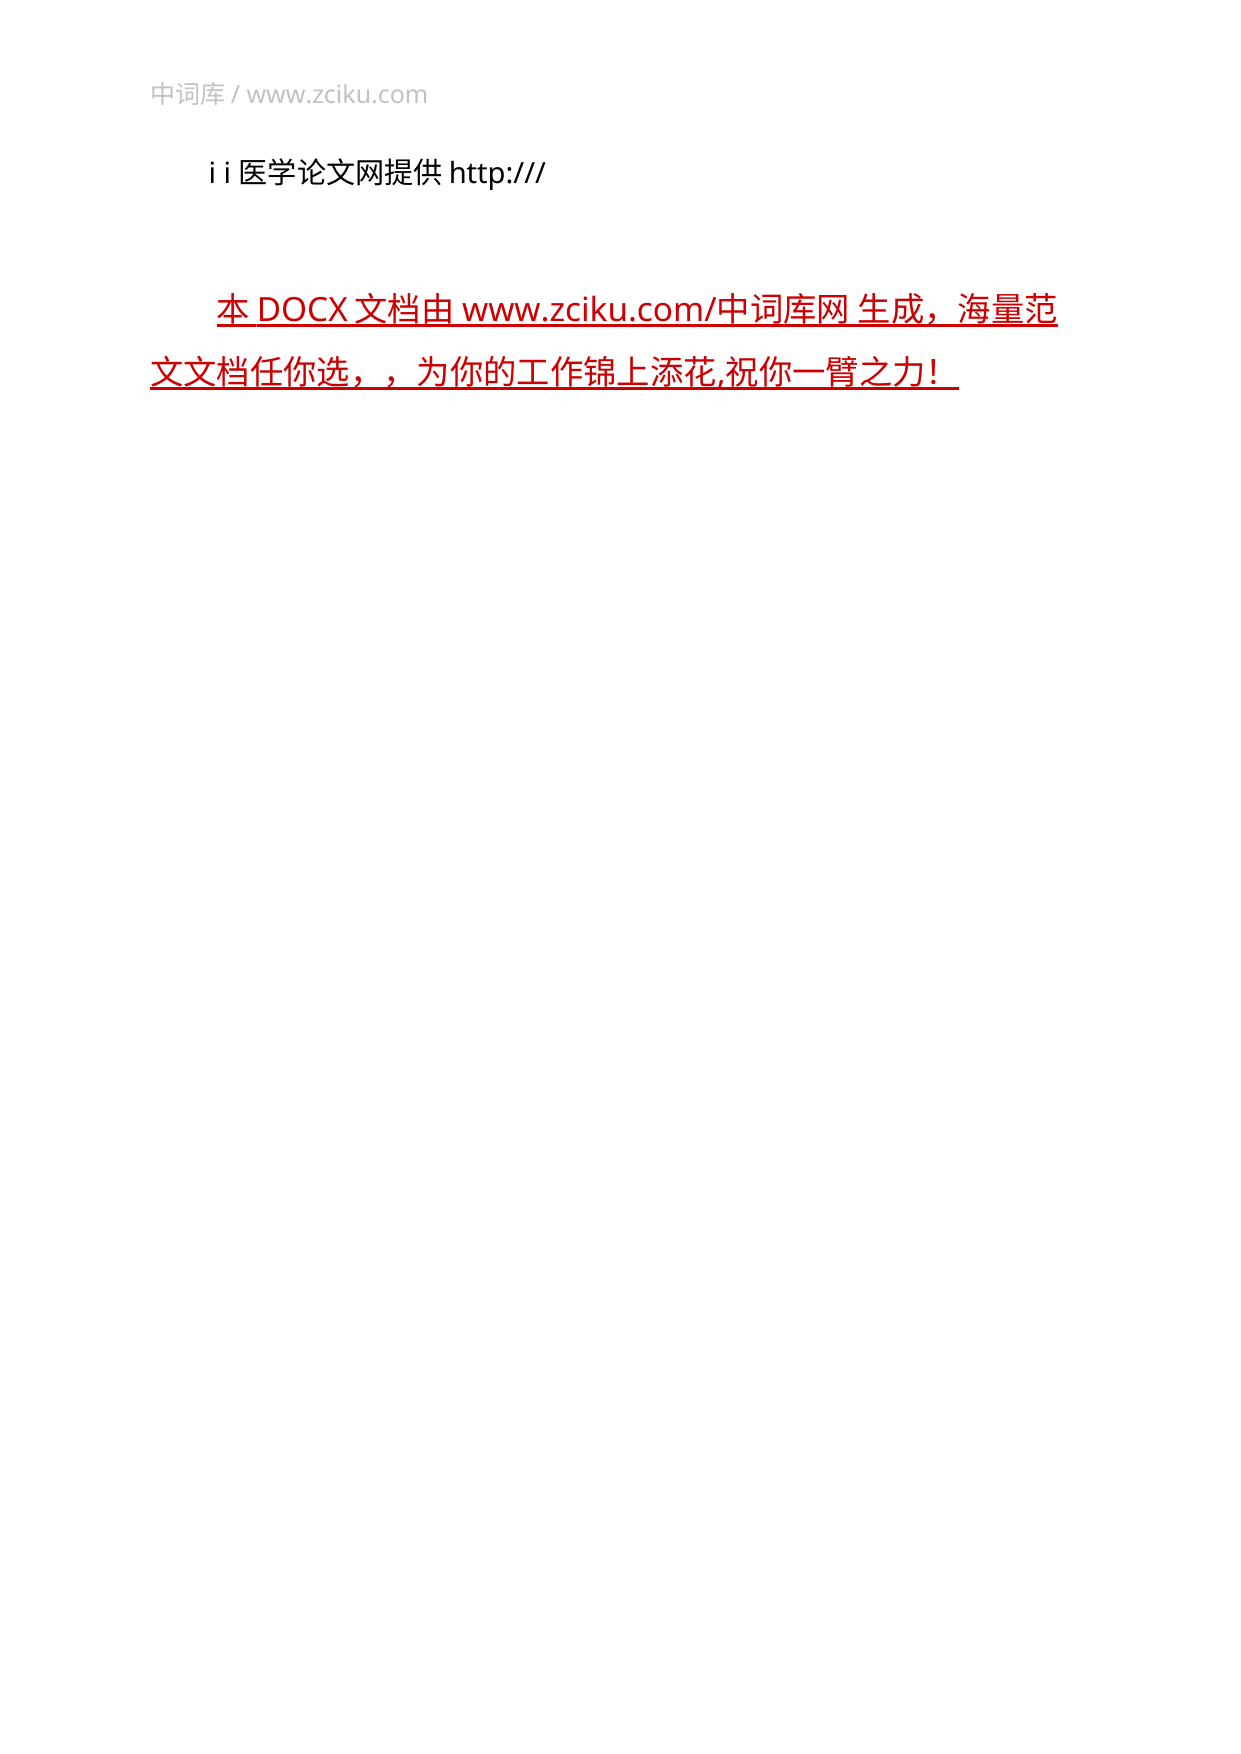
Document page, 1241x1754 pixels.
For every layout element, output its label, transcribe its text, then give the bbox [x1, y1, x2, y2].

text 本DOCX文档由 www.zciku.com/中词库网 生成，海量范文文档任你选，，为你的工作锦上添花,祝你一臂之力！ [150, 283, 1090, 394]
text i i 医学论文网提供http:/// [150, 150, 1090, 192]
